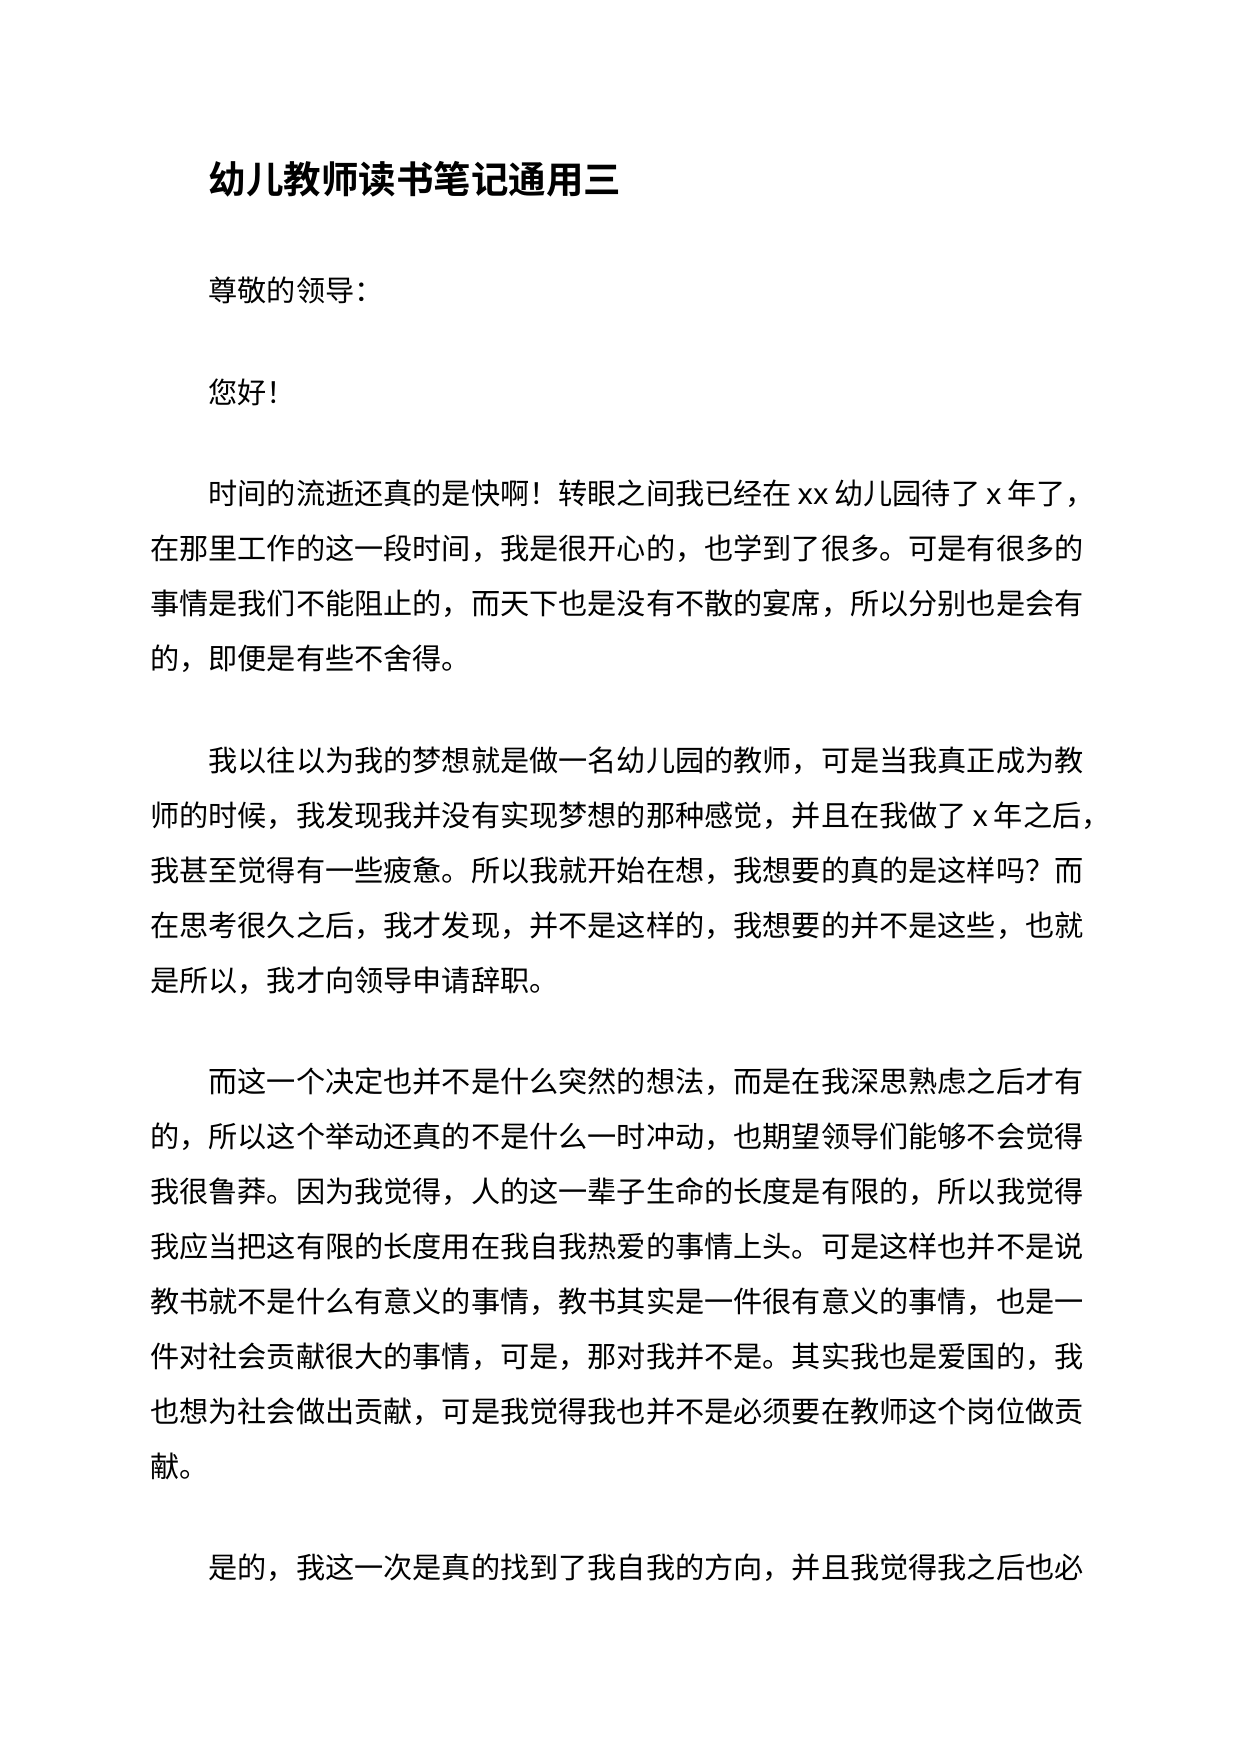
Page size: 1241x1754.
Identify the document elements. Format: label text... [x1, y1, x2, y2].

text 幼儿教师读书笔记通用三 [150, 150, 1090, 204]
text 时间的流逝还真的是快啊！转眼之间我已经在xx幼儿园待了x年了，在那里工作的这一段时间，我是很开心的，也学到了很多。可是有很多的事情是我们不能阻止的，而天下也是没有不散的宴席，所以分别也是会有的，即便是有些不舍得。 [150, 471, 1090, 678]
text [150, 1545, 1090, 1587]
text 您好！ [150, 369, 1090, 411]
text 而这一个决定也并不是什么突然的想法，而是在我深思熟虑之后才有的，所以这个举动还真的不是什么一时冲动，也期望领导们能够不会觉得我很鲁莽。因为我觉得，人的这一辈子生命的长度是有限的，所以我觉得我应当把这有限的长度用在我自我热爱的事情上头。可是这样也并不是说教书就不是什么有意义的事情，教书其实是一件很有意义的事情，也是一件对社会贡献很大的事情，可是，那对我并不是。其实我也是爱国的，我也想为社会做出贡献，可是我觉得我也并不是必须要在教师这个岗位做贡献。 [150, 1059, 1090, 1486]
text 尊敬的领导： [150, 267, 1090, 310]
text 我以往以为我的梦想就是做一名幼儿园的教师，可是当我真正成为教师的时候，我发现我并没有实现梦想的那种感觉，并且在我做了x年之后，我甚至觉得有一些疲惫。所以我就开始在想，我想要的真的是这样吗？而在思考很久之后，我才发现，并不是这样的，我想要的并不是这些，也就是所以，我才向领导申请辞职。 [150, 737, 1090, 999]
